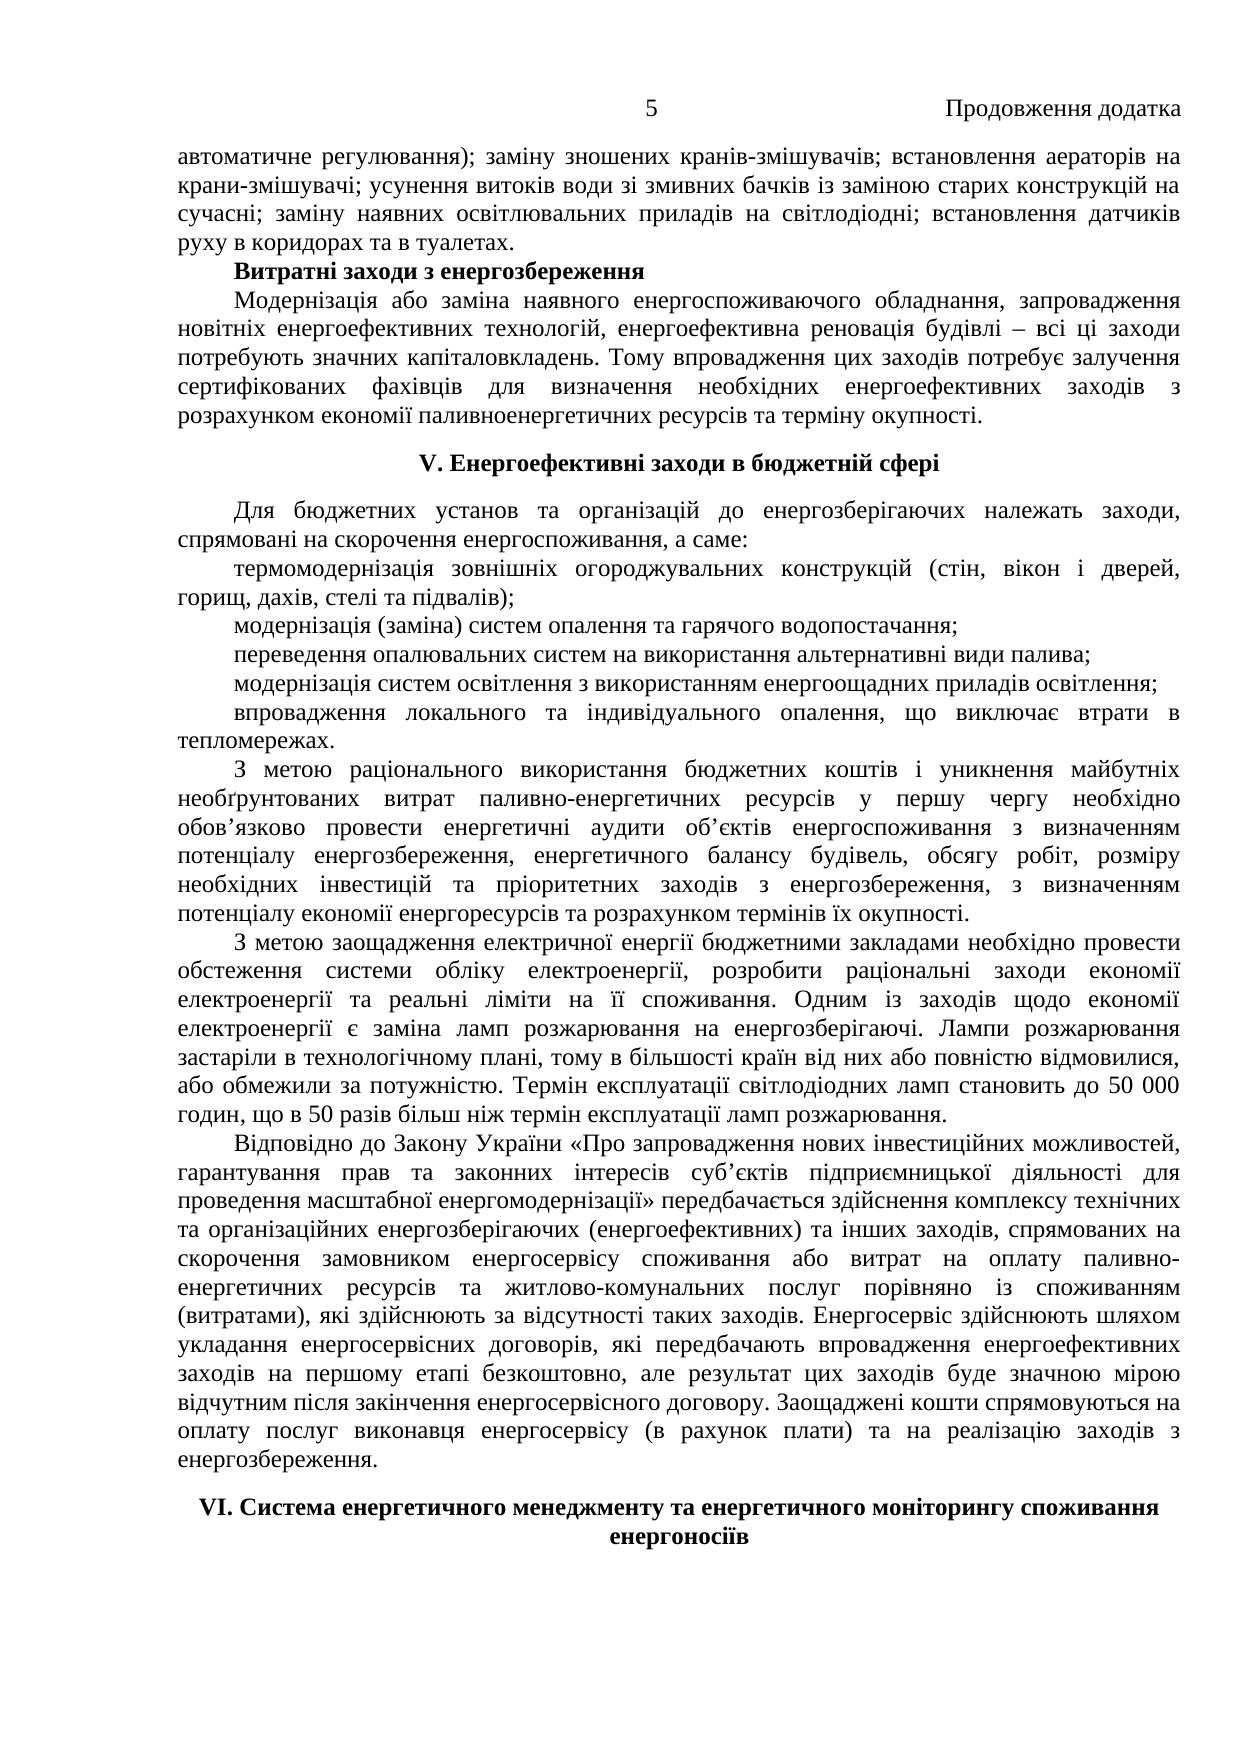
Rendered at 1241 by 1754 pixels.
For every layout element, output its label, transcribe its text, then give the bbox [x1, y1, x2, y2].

text Відповідно до Закону України «Про запровадження нових інвестиційних можливостей, гарантування прав та законних інтересів суб’єктів підприємницької діяльності для проведення масштабної енергомодернізації» передбачається здійснення комплексу технічних та організаційних енергозберігаючих (енергоефективних) та інших заходів, спрямованих на скорочення замовником енергосервісу споживання або витрат на оплату паливно-енергетичних ресурсів та житлово-комунальних послуг порівняно із споживанням (витратами), які здійснюють за відсутності таких заходів. Енергосервіс здійснюють шляхом укладання енергосервісних договорів, які передбачають впровадження енергоефективних заходів на першому етапі безкоштовно, але результат цих заходів буде значною мірою відчутним після закінчення енергосервісного договору. Заощаджені кошти спрямовуються на оплату послуг виконавця енергосервісу (в рахунок плати) та на реалізацію заходів з енергозбереження. [177, 1128, 1181, 1473]
text Витратні заходи з енергозбереження [177, 256, 1181, 285]
text термомодернізація зовнішніх огороджувальних конструкцій (стін, вікон і дверей, горищ, дахів, стелі та підвалів); [177, 553, 1181, 611]
text З метою заощадження електричної енергії бюджетними закладами необхідно провести обстеження системи обліку електроенергії, розробити раціональні заходи економії електроенергії та реальні ліміти на її споживання. Одним із заходів щодо економії електроенергії є заміна ламп розжарювання на енергозберігаючі. Лампи розжарювання застаріли в технологічному плані, тому в більшості країн від них або повністю відмовилися, або обмежили за потужністю. Термін експлуатації світлодіодних ламп становить до 50 000 годин, що в 50 разів більш ніж термін експлуатації ламп розжарювання. [177, 927, 1181, 1128]
text Для бюджетних установ та організацій до енергозберігаючих належать заходи, спрямовані на скорочення енергоспоживання, а саме: [177, 496, 1181, 553]
text VI. Система енергетичного менеджменту та енергетичного моніторингу споживання енергоносіїв [177, 1492, 1181, 1550]
text V. Енергоефективні заходи в бюджетній сфері [177, 448, 1181, 476]
text впровадження локального та індивідуального опалення, що виключає втрати в тепломережах. [177, 697, 1181, 754]
text переведення опалювальних систем на використання альтернативні види палива; [177, 639, 1181, 668]
text модернізація (заміна) систем опалення та гарячого водопостачання; [177, 611, 1181, 639]
text Модернізація або заміна наявного енергоспоживаючого обладнання, запровадження новітніх енергоефективних технологій, енергоефективна реновація будівлі – всі ці заходи потребують значних капіталовкладень. Тому впровадження цих заходів потребує залучення сертифікованих фахівців для визначення необхідних енергоефективних заходів з розрахунком економії паливноенергетичних ресурсів та терміну окупності. [177, 285, 1181, 428]
text З метою раціонального використання бюджетних коштів і уникнення майбутніх необґрунтованих витрат паливно-енергетичних ресурсів у першу чергу необхідно обов’язково провести енергетичні аудити об’єктів енергоспоживання з визначенням потенціалу енергозбереження, енергетичного балансу будівель, обсягу робіт, розміру необхідних інвестицій та пріоритетних заходів з енергозбереження, з визначенням потенціалу економії енергоресурсів та розрахунком термінів їх окупності. [177, 754, 1181, 927]
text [177, 118, 1181, 256]
text модернізація систем освітлення з використанням енергоощадних приладів освітлення; [177, 668, 1181, 697]
